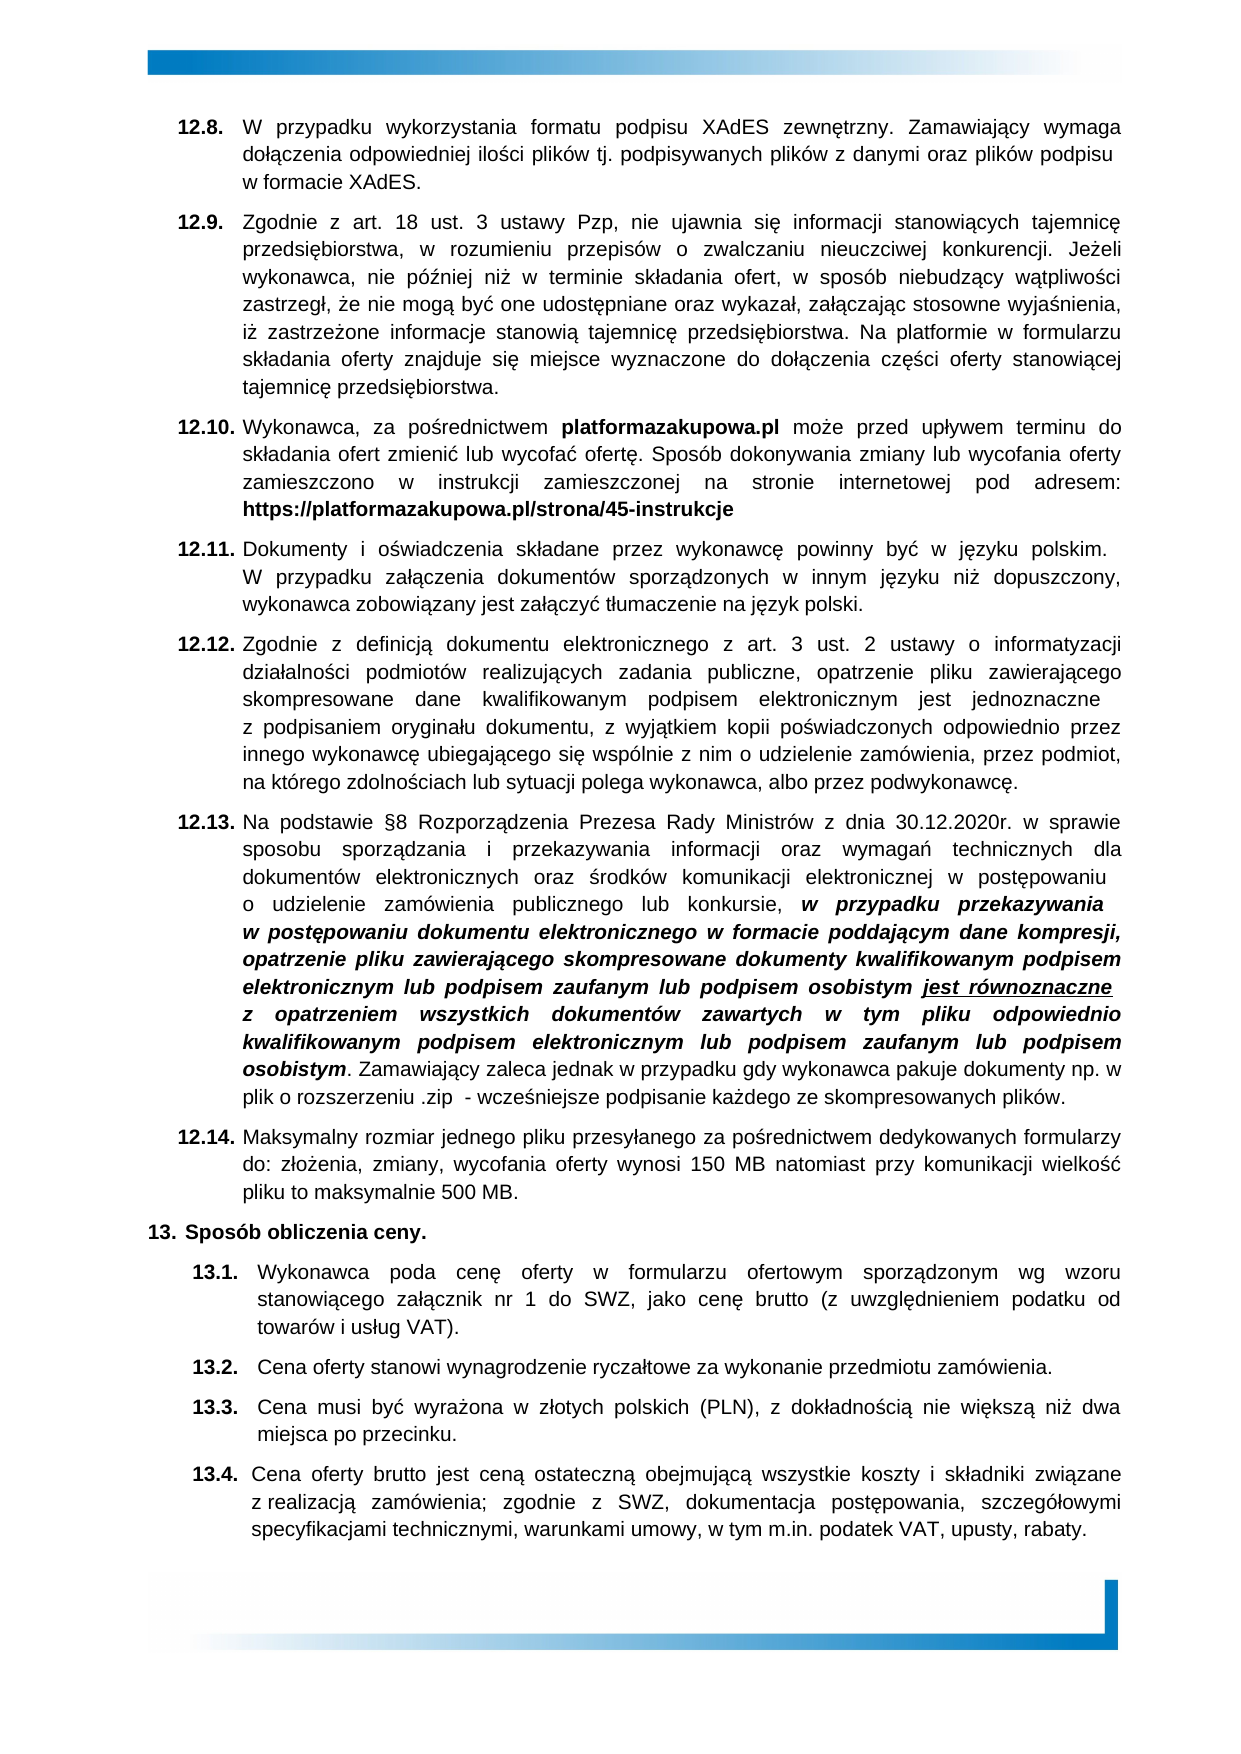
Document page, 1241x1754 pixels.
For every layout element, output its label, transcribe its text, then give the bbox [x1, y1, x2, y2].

list Dokumenty i oświadczenia składane przez wykonawcę powinny być w języku polskim. W przypadku załączenia dokumentów sporządzonych w innym języku niż dopuszczony, wykonawca zobowiązany jest załączyć tłumaczenie na język polski. [177, 537, 1122, 616]
list Cena oferty stanowi wynagrodzenie ryczałtowe za wykonanie przedmiotu zamówienia. [192, 1354, 1122, 1378]
list Zgodnie z art. 18 ust. 3 ustawy Pzp, nie ujawnia się informacji stanowiących tajemnicę przedsiębiorstwa, w rozumieniu przepisów o zwalczaniu nieuczciwej konkurencji. Jeżeli wykonawca, nie później niż w terminie składania ofert, w sposób niebudzący wątpliwości zastrzegł, że nie mogą być one udostępniane oraz wykazał, załączając stosowne wyjaśnienia, iż zastrzeżone informacje stanowią tajemnicę przedsiębiorstwa. Na platformie w formularzu składania oferty znajduje się miejsce wyznaczone do dołączenia części oferty stanowiącej tajemnicę przedsiębiorstwa. [177, 209, 1122, 398]
list W przypadku wykorzystania formatu podpisu XAdES zewnętrzny. Zamawiający wymaga dołączenia odpowiedniej ilości plików tj. podpisywanych plików z danymi oraz plików podpisu w formacie XAdES. [177, 114, 1122, 193]
picture [147, 1572, 1123, 1653]
list Sposób obliczenia ceny. [148, 1219, 1122, 1243]
list Na podstawie §8 Rozporządzenia Prezesa Rady Ministrów z dnia 30.12.2020r. w sprawie sposobu sporządzania i przekazywania informacji oraz wymagań technicznych dla dokumentów elektronicznych oraz środków komunikacji elektronicznej w postępowaniu o udzielenie zamówienia publicznego lub konkursie, w przypadku przekazywania w postępowaniu dokumentu elektronicznego w formacie poddającym dane kompresji, opatrzenie pliku zawierającego skompresowane dokumenty kwalifikowanym podpisem elektronicznym lub podpisem zaufanym lub podpisem osobistym jest równoznaczne z opatrzeniem wszystkich dokumentów zawartych w tym pliku odpowiednio kwalifikowanym podpisem elektronicznym lub podpisem zaufanym lub podpisem osobistym. Zamawiający zaleca jednak w przypadku gdy wykonawca pakuje dokumenty np. w plik o rozszerzeniu .zip - wcześniejsze podpisanie każdego ze skompresowanych plików. [177, 809, 1122, 1108]
list Cena oferty brutto jest ceną ostateczną obejmującą wszystkie koszty i składniki związane z realizacją zamówienia; zgodnie z SWZ, dokumentacja postępowania, szczegółowymi specyfikacjami technicznymi, warunkami umowy, w tym m.in. podatek VAT, upusty, rabaty. [192, 1462, 1122, 1541]
picture [147, 44, 1123, 83]
list Wykonawca poda cenę oferty w formularzu ofertowym sporządzonym wg wzoru stanowiącego załącznik nr 1 do SWZ, jako cenę brutto (z uwzględnieniem podatku od towarów i usług VAT). [192, 1259, 1122, 1338]
list Maksymalny rozmiar jednego pliku przesyłanego za pośrednictwem dedykowanych formularzy do: złożenia, zmiany, wycofania oferty wynosi 150 MB natomiast przy komunikacji wielkość pliku to maksymalnie 500 MB. [177, 1124, 1122, 1203]
list Wykonawca, za pośrednictwem platformazakupowa.pl może przed upływem terminu do składania ofert zmienić lub wycofać ofertę. Sposób dokonywania zmiany lub wycofania oferty zamieszczono w instrukcji zamieszczonej na stronie internetowej pod adresem: https://platformazakupowa.pl/strona/45-instrukcje [177, 414, 1122, 521]
list Cena musi być wyrażona w złotych polskich (PLN), z dokładnością nie większą niż dwa miejsca po przecinku. [192, 1394, 1122, 1446]
list Zgodnie z definicją dokumentu elektronicznego z art. 3 ust. 2 ustawy o informatyzacji działalności podmiotów realizujących zadania publiczne, opatrzenie pliku zawierającego skompresowane dane kwalifikowanym podpisem elektronicznym jest jednoznaczne z podpisaniem oryginału dokumentu, z wyjątkiem kopii poświadczonych odpowiednio przez innego wykonawcę ubiegającego się wspólnie z nim o udzielenie zamówienia, przez podmiot, na którego zdolnościach lub sytuacji polega wykonawca, albo przez podwykonawcę. [177, 632, 1122, 793]
